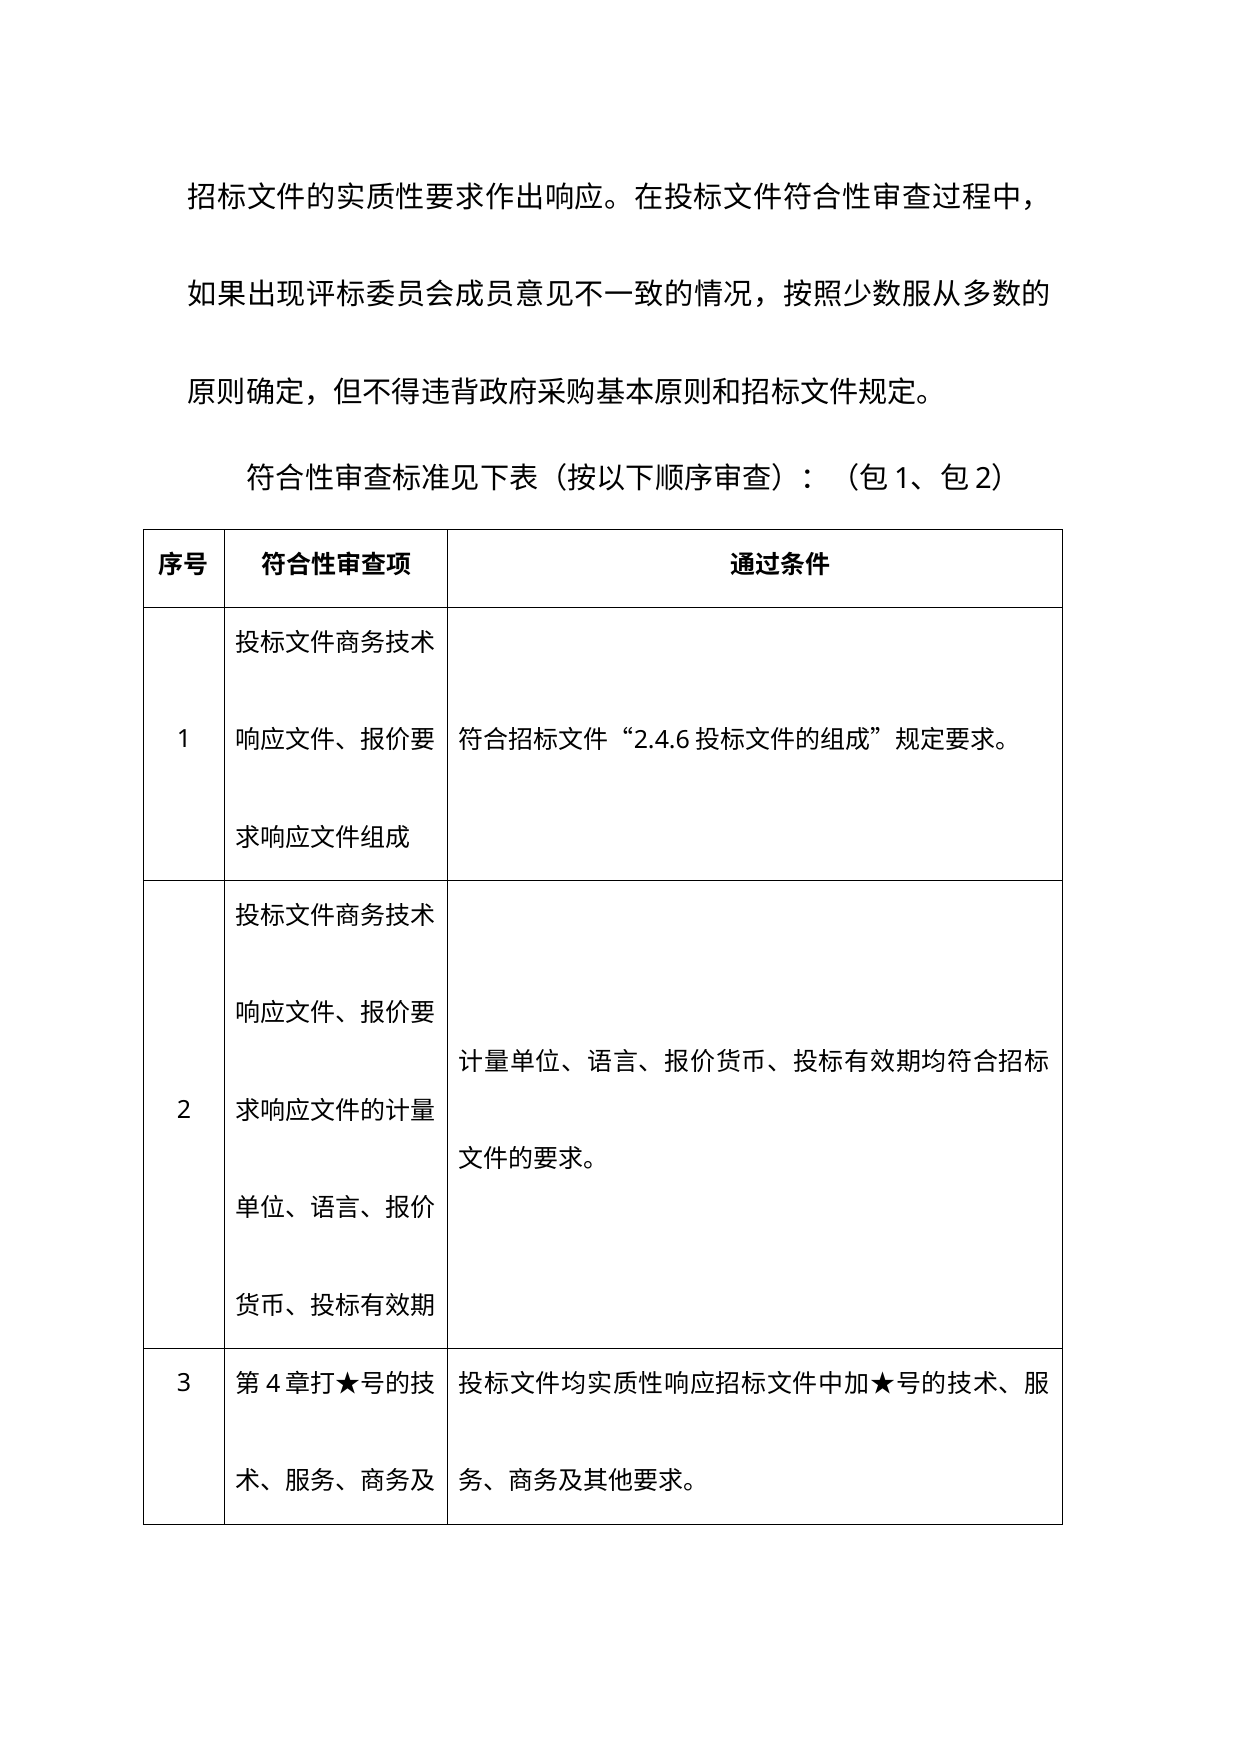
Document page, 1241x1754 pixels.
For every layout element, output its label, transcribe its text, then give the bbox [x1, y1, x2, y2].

table_cell 计量单位、语言、报价货币、投标有效期均符合招标文件的要求。 [448, 881, 1062, 1348]
table_cell 3 [144, 1349, 224, 1524]
table_header 通过条件 [448, 530, 1062, 607]
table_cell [225, 1349, 447, 1524]
table_cell 1 [144, 608, 224, 880]
table_cell 投标文件商务技术响应文件、报价要求响应文件的计量单位、语言、报价货币、投标有效期 [225, 881, 447, 1348]
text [187, 162, 1053, 422]
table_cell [448, 1349, 1062, 1524]
table_cell 符合招标文件“2.4.6投标文件的组成”规定要求。 [448, 608, 1062, 880]
table_cell 2 [144, 881, 224, 1348]
table_cell 投标文件商务技术响应文件、报价要求响应文件组成 [225, 608, 447, 880]
table_header 序号 [144, 530, 224, 607]
table_header 符合性审查项 [225, 530, 447, 607]
text 符合性审查标准见下表（按以下顺序审查）：（包1、包2） [187, 443, 1053, 508]
